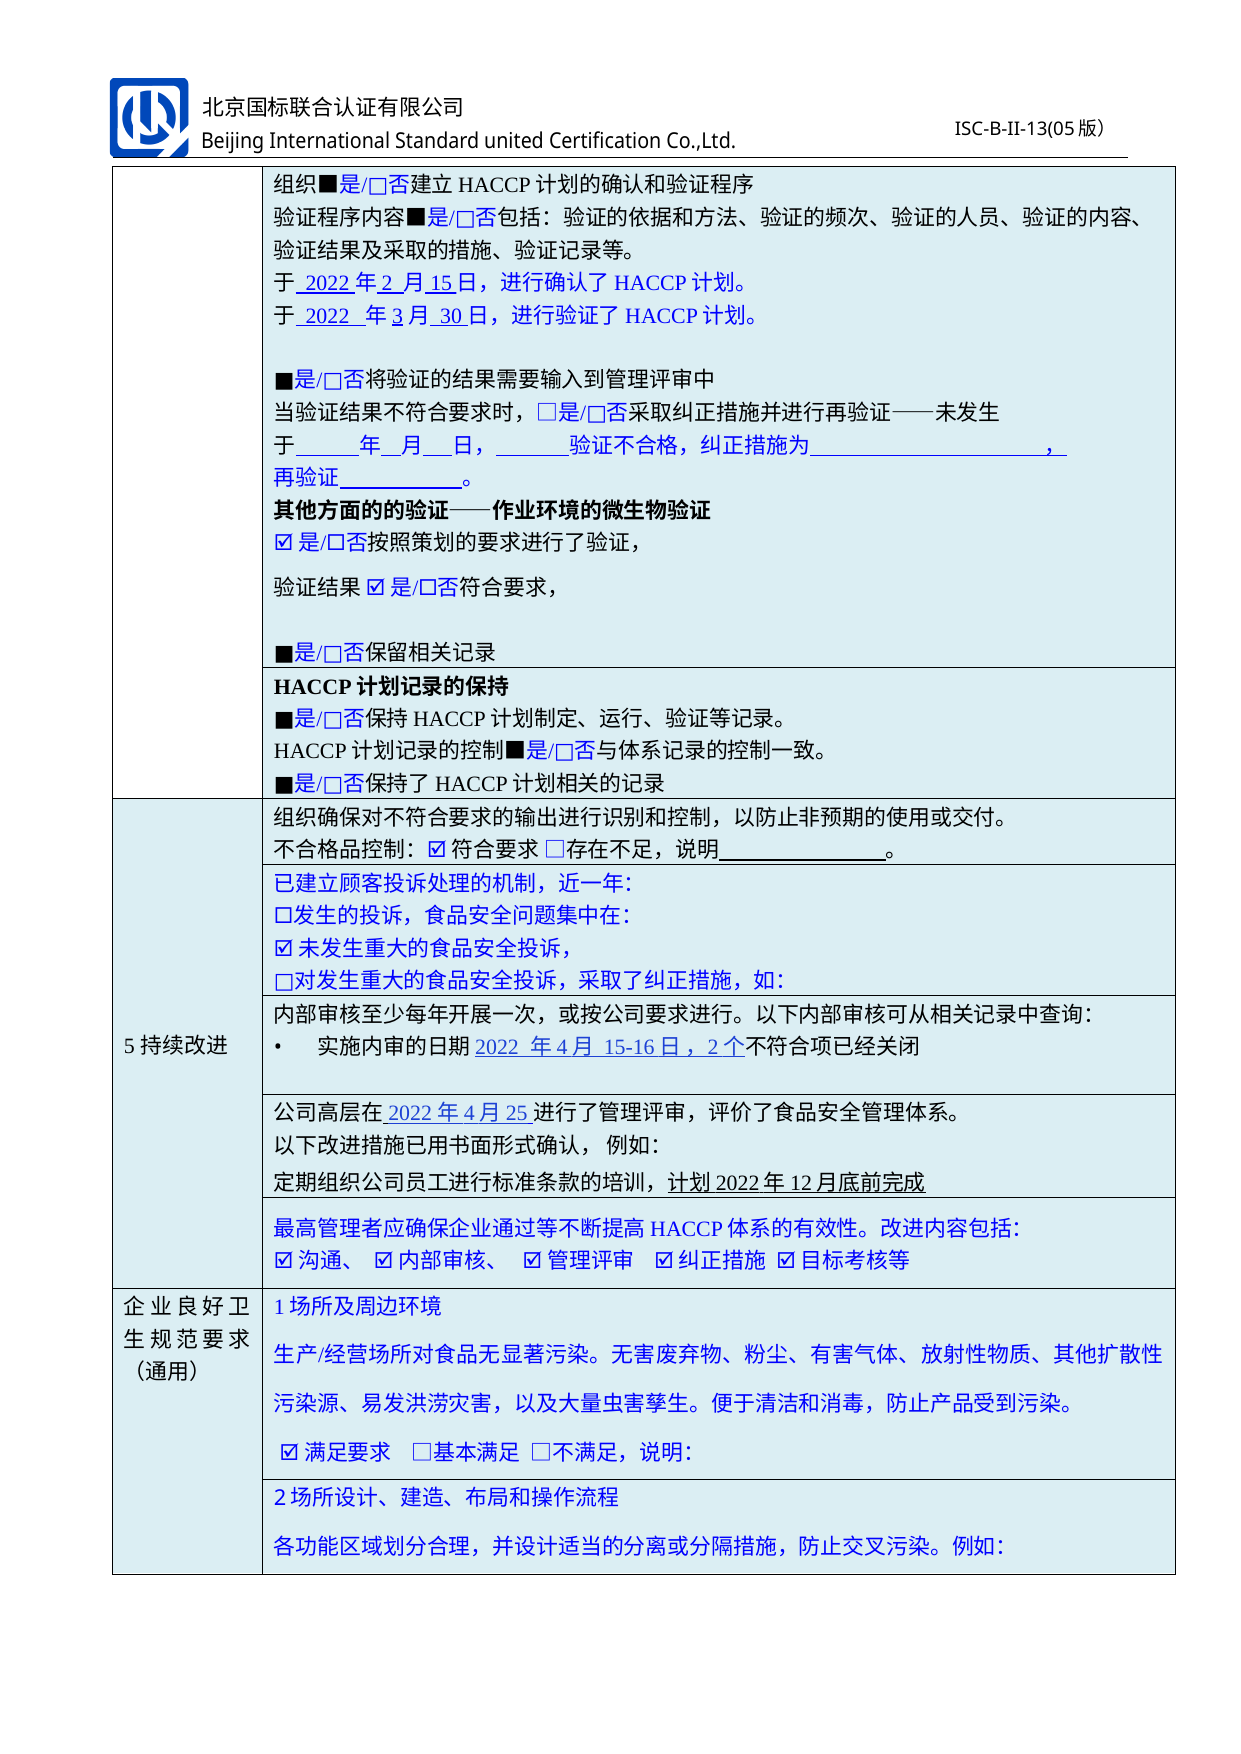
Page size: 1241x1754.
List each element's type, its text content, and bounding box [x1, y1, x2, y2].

table_cell 公司高层在 2022 年4月 25 进行了管理评审，评价了食品安全管理体系。 以下改进措施已用书面形式确认， 例如： 定期组织公司员工进行标准条款的培训，计划2022年12月底前完成 [263, 1095, 1175, 1197]
table_cell 企业良好卫生规范要求（通用） [113, 1289, 262, 1573]
picture [109, 78, 189, 158]
table_cell 已建立顾客投诉处理的机制，近一年： 发生的投诉，食品安全问题集中在： 未发生重大的食品安全投诉， □对发生重大的食品安全投诉，采取了纠正措施，如： [263, 865, 1175, 995]
table_cell 1场所及周边环境 生产/经营场所对食品无显著污染。无害废弃物、粉尘、有害气体、放射性物质、其他扩散性污染源、易发洪涝灾害，以及大量虫害孳生。便于清洁和消毒，防止产品受到污染。 满足要求 □基本满足 □不满足，说明： [263, 1289, 1175, 1479]
table_cell 组织确保对不符合要求的输出进行识别和控制，以防止非预期的使用或交付。 不合格品控制：符合要求 □存在不足，说明 。 [263, 799, 1175, 864]
table_cell 内部审核至少每年开展一次，或按公司要求进行。以下内部审核可从相关记录中查询： • 实施内审的日期2022 年 4月 15-16日 ，2个不符合项已经关闭 [263, 996, 1175, 1094]
table_cell 5 持续改进 [113, 799, 262, 1288]
table_cell 2场所设计、建造、布局和操作流程 各功能区域划分合理，并设计适当的分离或分隔措施，防止交叉污染。例如： 清洁区——月饼的内包装间 准清洁区——月饼的烘烤间、成型间、藕粉的内包间 一般清洁区——月饼的配料间、和面间、藕粉的投料/制粒间 [263, 1480, 1175, 1573]
table_cell 最高管理者应确保企业通过等不断提高HACCP体系的有效性。改进内容包括： 沟通、 内部审核、 管理评审 纠正措施 目标考核等 [263, 1198, 1175, 1288]
table_cell HACCP计划记录的保持 ■是/□否保持HACCP计划制定、运行、验证等记录。 HACCP计划记录的控制■是/□否与体系记录的控制一致。 ■是/□否保持了HACCP计划相关的记录 [263, 668, 1175, 798]
